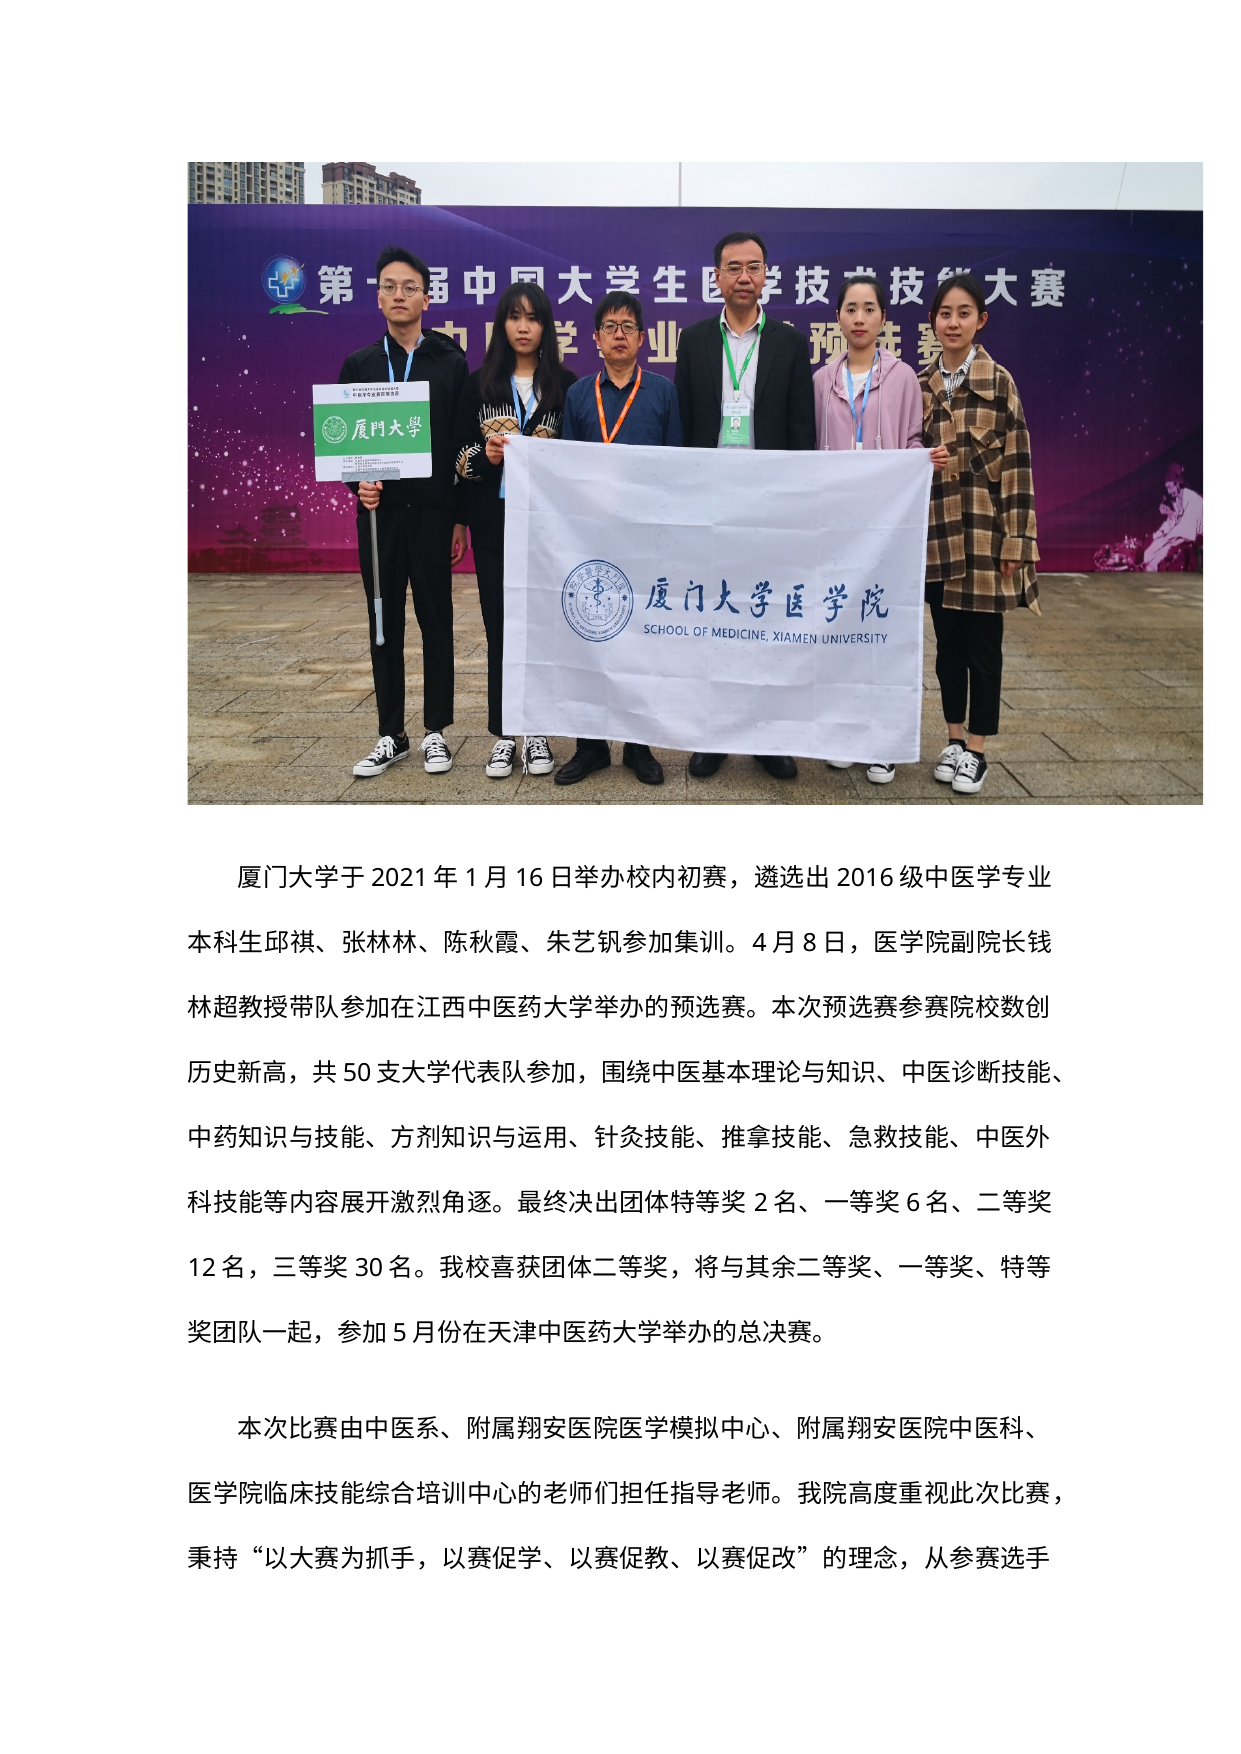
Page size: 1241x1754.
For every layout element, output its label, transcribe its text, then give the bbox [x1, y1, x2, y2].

picture [187, 162, 1204, 805]
text 厦门大学于2021年1月16日举办校内初赛，遴选出2016级中医学专业本科生邱祺、张林林、陈秋霞、朱艺钒参加集训。4月8日，医学院副院长钱林超教授带队参加在江西中医药大学举办的预选赛。本次预选赛参赛院校数创历史新高，共50支大学代表队参加，围绕中医基本理论与知识、中医诊断技能、中药知识与技能、方剂知识与运用、针灸技能、推拿技能、急救技能、中医外科技能等内容展开激烈角逐。最终决出团体特等奖2名、一等奖6名、二等奖12名，三等奖30名。我校喜获团体二等奖，将与其余二等奖、一等奖、特等奖团队一起，参加5月份在天津中医药大学举办的总决赛。 [187, 843, 1053, 1363]
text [187, 1394, 1053, 1589]
